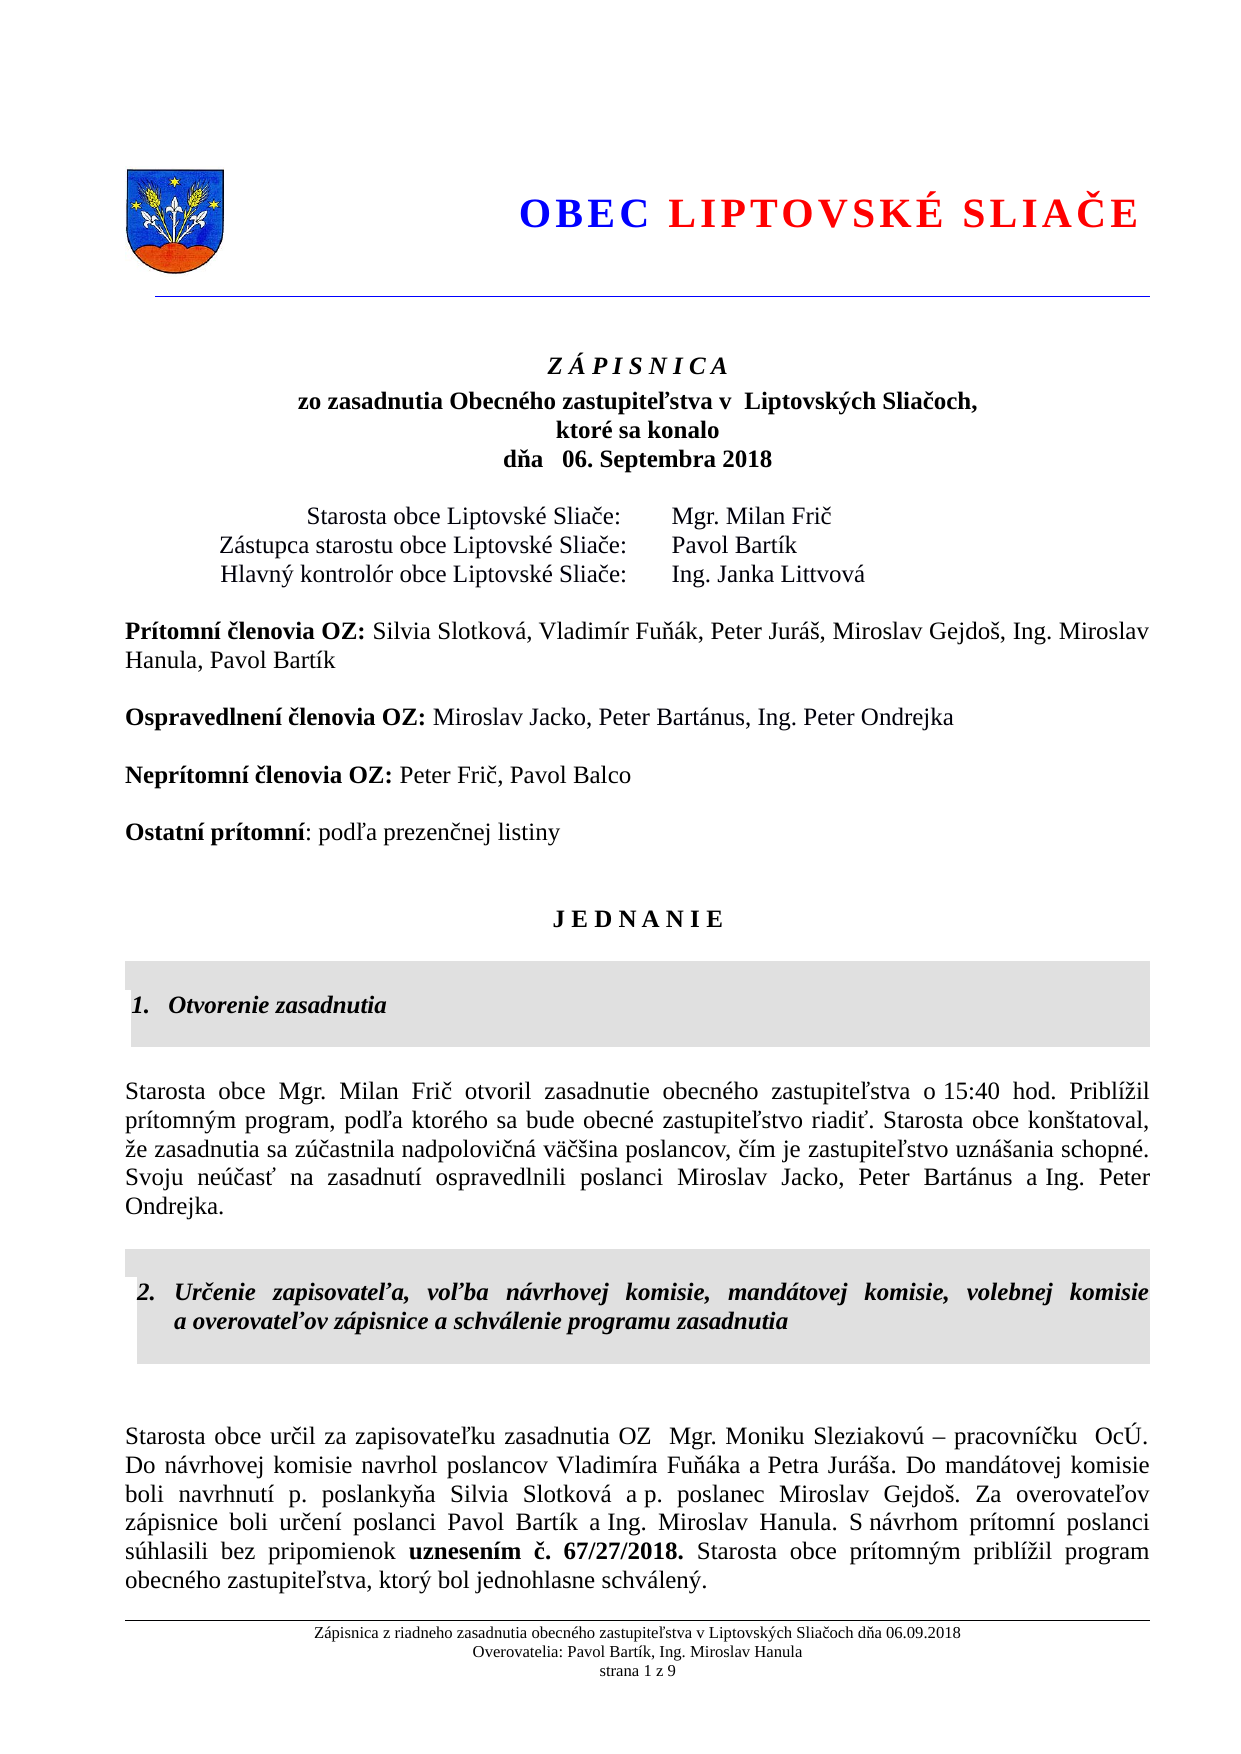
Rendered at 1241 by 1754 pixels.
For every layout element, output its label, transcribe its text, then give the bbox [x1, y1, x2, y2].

picture [125, 237, 225, 277]
text Hlavný kontrolór obce Liptovské Sliače: Ing. Janka Littvová [125, 559, 1150, 587]
text OBEC LIPTOVSKÉ SLIAČE [125, 189, 1150, 237]
text J E D N A N I E [125, 904, 1150, 932]
list Otvorenie zasadnutia [131, 990, 1150, 1019]
text dňa 06. Septembra 2018 [125, 444, 1150, 472]
text Starosta obce Mgr. Milan Frič otvoril zasadnutie obecného zastupiteľstva o 15:40 hod. Priblížil prítomným program, podľa ktorého sa bude obecné zastupiteľstvo riadiť. Starosta obce konštatoval, že zasadnutia sa zúčastnila nadpolovičná väčšina poslancov, čím je zastupiteľstvo uznášania schopné. Svoju neúčasť na zasadnutí ospravedlnili poslanci Miroslav Jacko, Peter Bartánus a Ing. Peter Ondrejka. [125, 1076, 1150, 1220]
text Prítomní členovia OZ: Silvia Slotková, Vladimír Fuňák, Peter Juráš, Miroslav Gejdoš, Ing. Miroslav Hanula, Pavol Bartík [125, 616, 1150, 674]
text zo zasadnutia Obecného zastupiteľstva v Liptovských Sliačoch, [125, 386, 1150, 415]
subtitle Z Á P I S N I C A [125, 351, 1150, 380]
text ktoré sa konalo [125, 415, 1150, 444]
text Ostatní prítomní: podľa prezenčnej listiny [125, 817, 1150, 846]
text Zástupca starostu obce Liptovské Sliače: Pavol Bartík [125, 530, 1150, 559]
picture [125, 166, 225, 189]
text Ospravedlnení členovia OZ: Miroslav Jacko, Peter Bartánus, Ing. Peter Ondrejka [125, 702, 1150, 731]
text Neprítomní členovia OZ: Peter Frič, Pavol Balco [125, 760, 1150, 789]
text Starosta obce Liptovské Sliače: Mgr. Milan Frič [125, 501, 1150, 530]
text Starosta obce určil za zapisovateľku zasadnutia OZ Mgr. Moniku Sleziakovú – pracovníčku OcÚ. Do návrhovej komisie navrhol poslancov Vladimíra Fuňáka a Petra Juráša. Do mandátovej komisie boli navrhnutí p. poslankyňa Silvia Slotková a p. poslanec Miroslav Gejdoš. Za overovateľov zápisnice boli určení poslanci Pavol Bartík a Ing. Miroslav Hanula. S návrhom prítomní poslanci súhlasili bez pripomienok uznesením č. 67/27/2018. Starosta obce prítomným priblížil program obecného zastupiteľstva, ktorý bol jednohlasne schválený. [125, 1421, 1150, 1594]
list Určenie zapisovateľa, voľba návrhovej komisie, mandátovej komisie, volebnej komisie a overovateľov zápisnice a schválenie programu zasadnutia [137, 1277, 1150, 1335]
